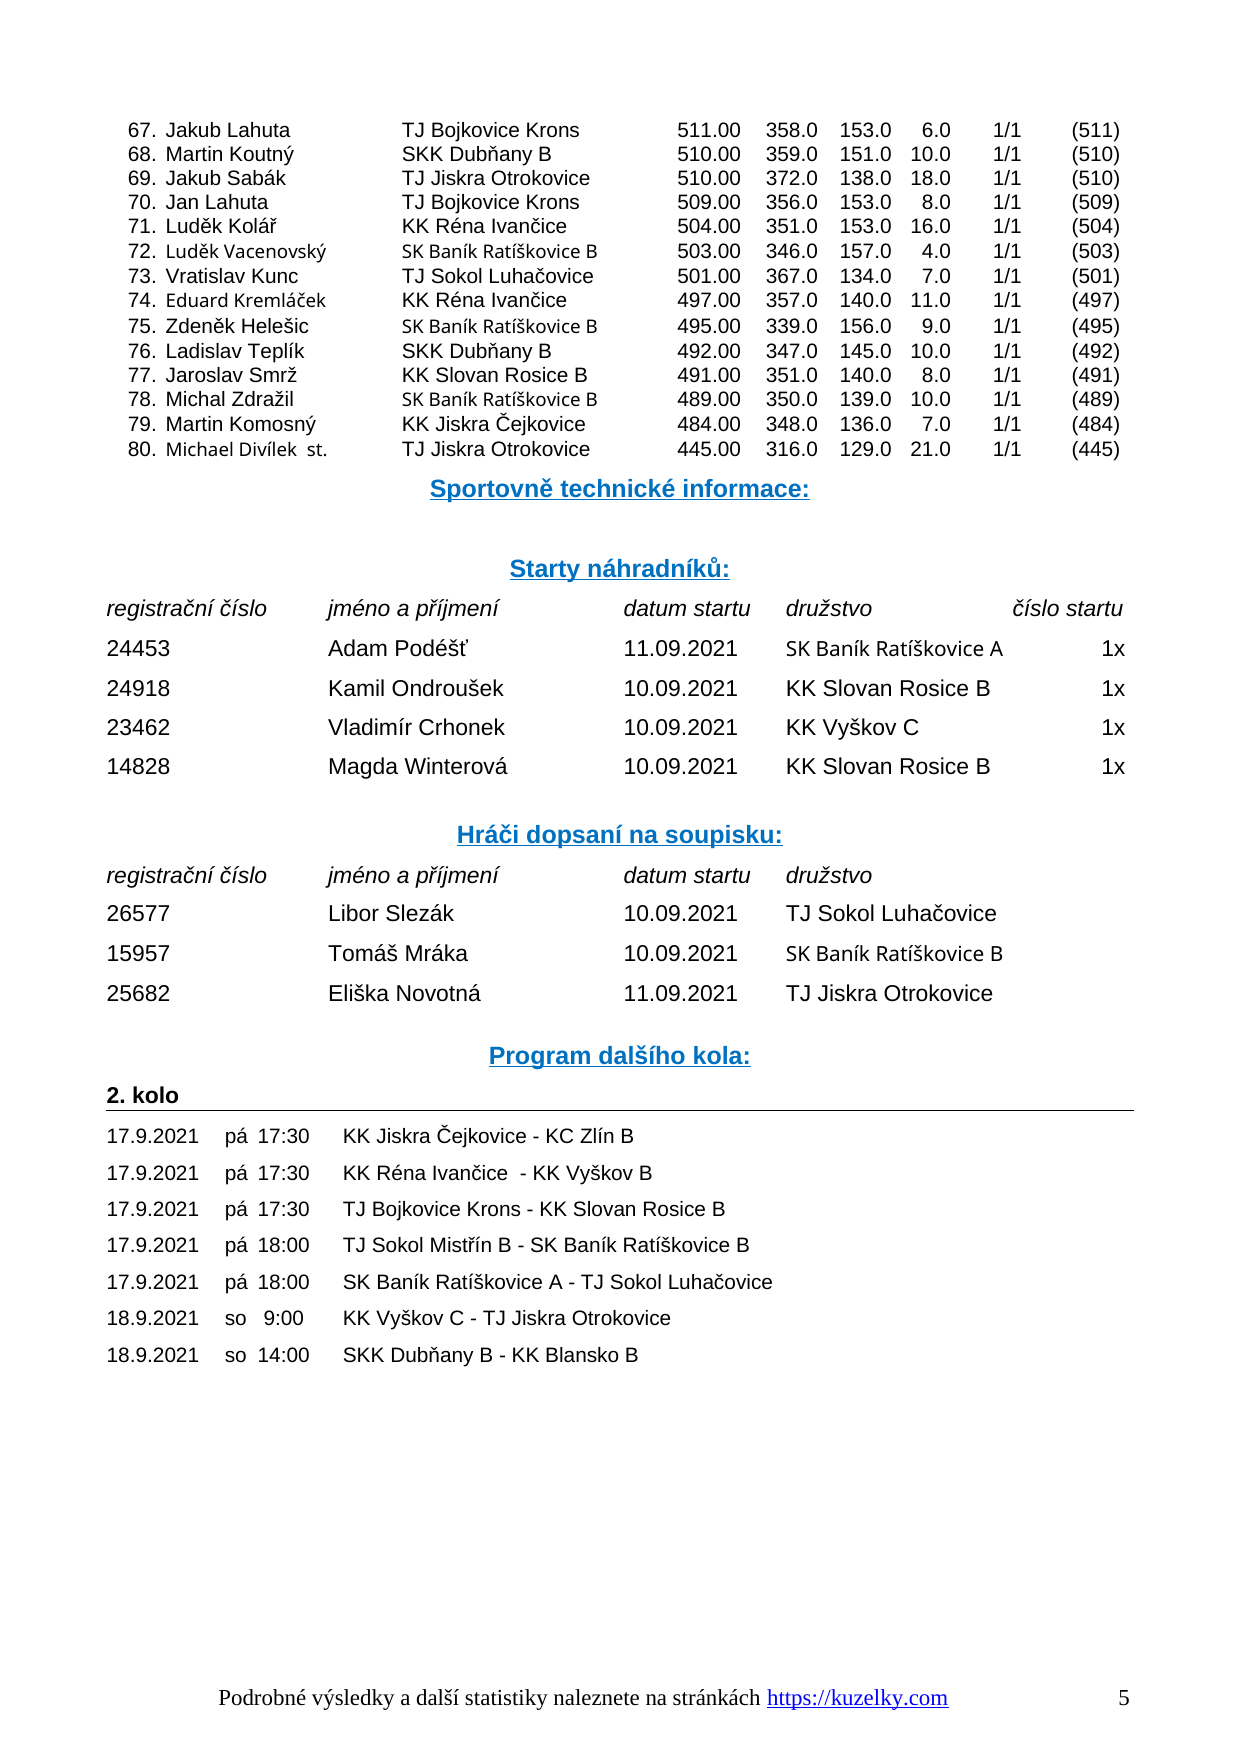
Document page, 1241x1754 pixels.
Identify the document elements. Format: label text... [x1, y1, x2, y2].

text 14828 Magda Winterová 10.09.2021 KK Slovan Rosice B 1x [106, 753, 1134, 779]
text 24918 Kamil Ondroušek 10.09.2021 KK Slovan Rosice B 1x [106, 675, 1134, 701]
text 18.9.2021 so 14:00 SKK Dubňany B - KK Blansko B [106, 1343, 1134, 1367]
text 70. Jan Lahuta TJ Bojkovice Krons 509.00 356.0 153.0 8.0 1/1 (509) [106, 190, 1134, 214]
text 17.9.2021 pá 17:30 KK Jiskra Čejkovice - KC Zlín B [106, 1124, 1134, 1148]
text 76. Ladislav Teplík SKK Dubňany B 492.00 347.0 145.0 10.0 1/1 (492) [106, 338, 1134, 362]
text 24453 Adam Podéšť 11.09.2021 SK Baník Ratíškovice A 1x [106, 634, 1134, 662]
text 74. Eduard Kremláček KK Réna Ivančice 497.00 357.0 140.0 11.0 1/1 (497) [106, 287, 1134, 313]
text 17.9.2021 pá 18:00 SK Baník Ratíškovice A - TJ Sokol Luhačovice [106, 1270, 1134, 1294]
text 17.9.2021 pá 17:30 TJ Bojkovice Krons - KK Slovan Rosice B [106, 1197, 1134, 1221]
text 17.9.2021 pá 18:00 TJ Sokol Mistřín B - SK Baník Ratíškovice B [106, 1233, 1134, 1257]
text 71. Luděk Kolář KK Réna Ivančice 504.00 351.0 153.0 16.0 1/1 (504) [106, 214, 1134, 238]
text 23462 Vladimír Crhonek 10.09.2021 KK Vyškov C 1x [106, 714, 1134, 740]
text 67. Jakub Lahuta TJ Bojkovice Krons 511.00 358.0 153.0 6.0 1/1 (511) [106, 118, 1134, 142]
text 75. Zdeněk Helešic SK Baník Ratíškovice B 495.00 339.0 156.0 9.0 1/1 (495) [106, 313, 1134, 338]
text registrační číslo jméno a příjmení datum startu družstvo [106, 862, 1134, 888]
text Program dalšího kola: [94, 1041, 1145, 1069]
text 69. Jakub Sabák TJ Jiskra Otrokovice 510.00 372.0 138.0 18.0 1/1 (510) [106, 166, 1134, 190]
text 2. kolo [106, 1082, 1134, 1110]
text Hráči dopsaní na soupisku: [94, 792, 1145, 849]
text 78. Michal Zdražil SK Baník Ratíškovice B 489.00 350.0 139.0 10.0 1/1 (489) [106, 386, 1134, 412]
text 79. Martin Komosný KK Jiskra Čejkovice 484.00 348.0 136.0 7.0 1/1 (484) [106, 412, 1134, 436]
text 77. Jaroslav Smrž KK Slovan Rosice B 491.00 351.0 140.0 8.0 1/1 (491) [106, 362, 1134, 386]
text 72. Luděk Vacenovský SK Baník Ratíškovice B 503.00 346.0 157.0 4.0 1/1 (503) [106, 238, 1134, 263]
text 15957 Tomáš Mráka 10.09.2021 SK Baník Ratíškovice B [106, 939, 1134, 968]
text registrační číslo jméno a příjmení datum startu družstvo číslo startu [106, 595, 1134, 622]
text 25682 Eliška Novotná 11.09.2021 TJ Jiskra Otrokovice [106, 980, 1134, 1007]
text 73. Vratislav Kunc TJ Sokol Luhačovice 501.00 367.0 134.0 7.0 1/1 (501) [106, 263, 1134, 287]
text 18.9.2021 so 9:00 KK Vyškov C - TJ Jiskra Otrokovice [106, 1306, 1134, 1330]
text 26577 Libor Slezák 10.09.2021 TJ Sokol Luhačovice [106, 900, 1134, 927]
text 68. Martin Koutný SKK Dubňany B 510.00 359.0 151.0 10.0 1/1 (510) [106, 142, 1134, 166]
text Sportovně technické informace: [94, 474, 1145, 503]
text Starty náhradníků: [94, 554, 1145, 583]
text 17.9.2021 pá 17:30 KK Réna Ivančice - KK Vyškov B [106, 1160, 1134, 1184]
text 80. Michael Divílek st. TJ Jiskra Otrokovice 445.00 316.0 129.0 21.0 1/1 (445) [106, 436, 1134, 461]
